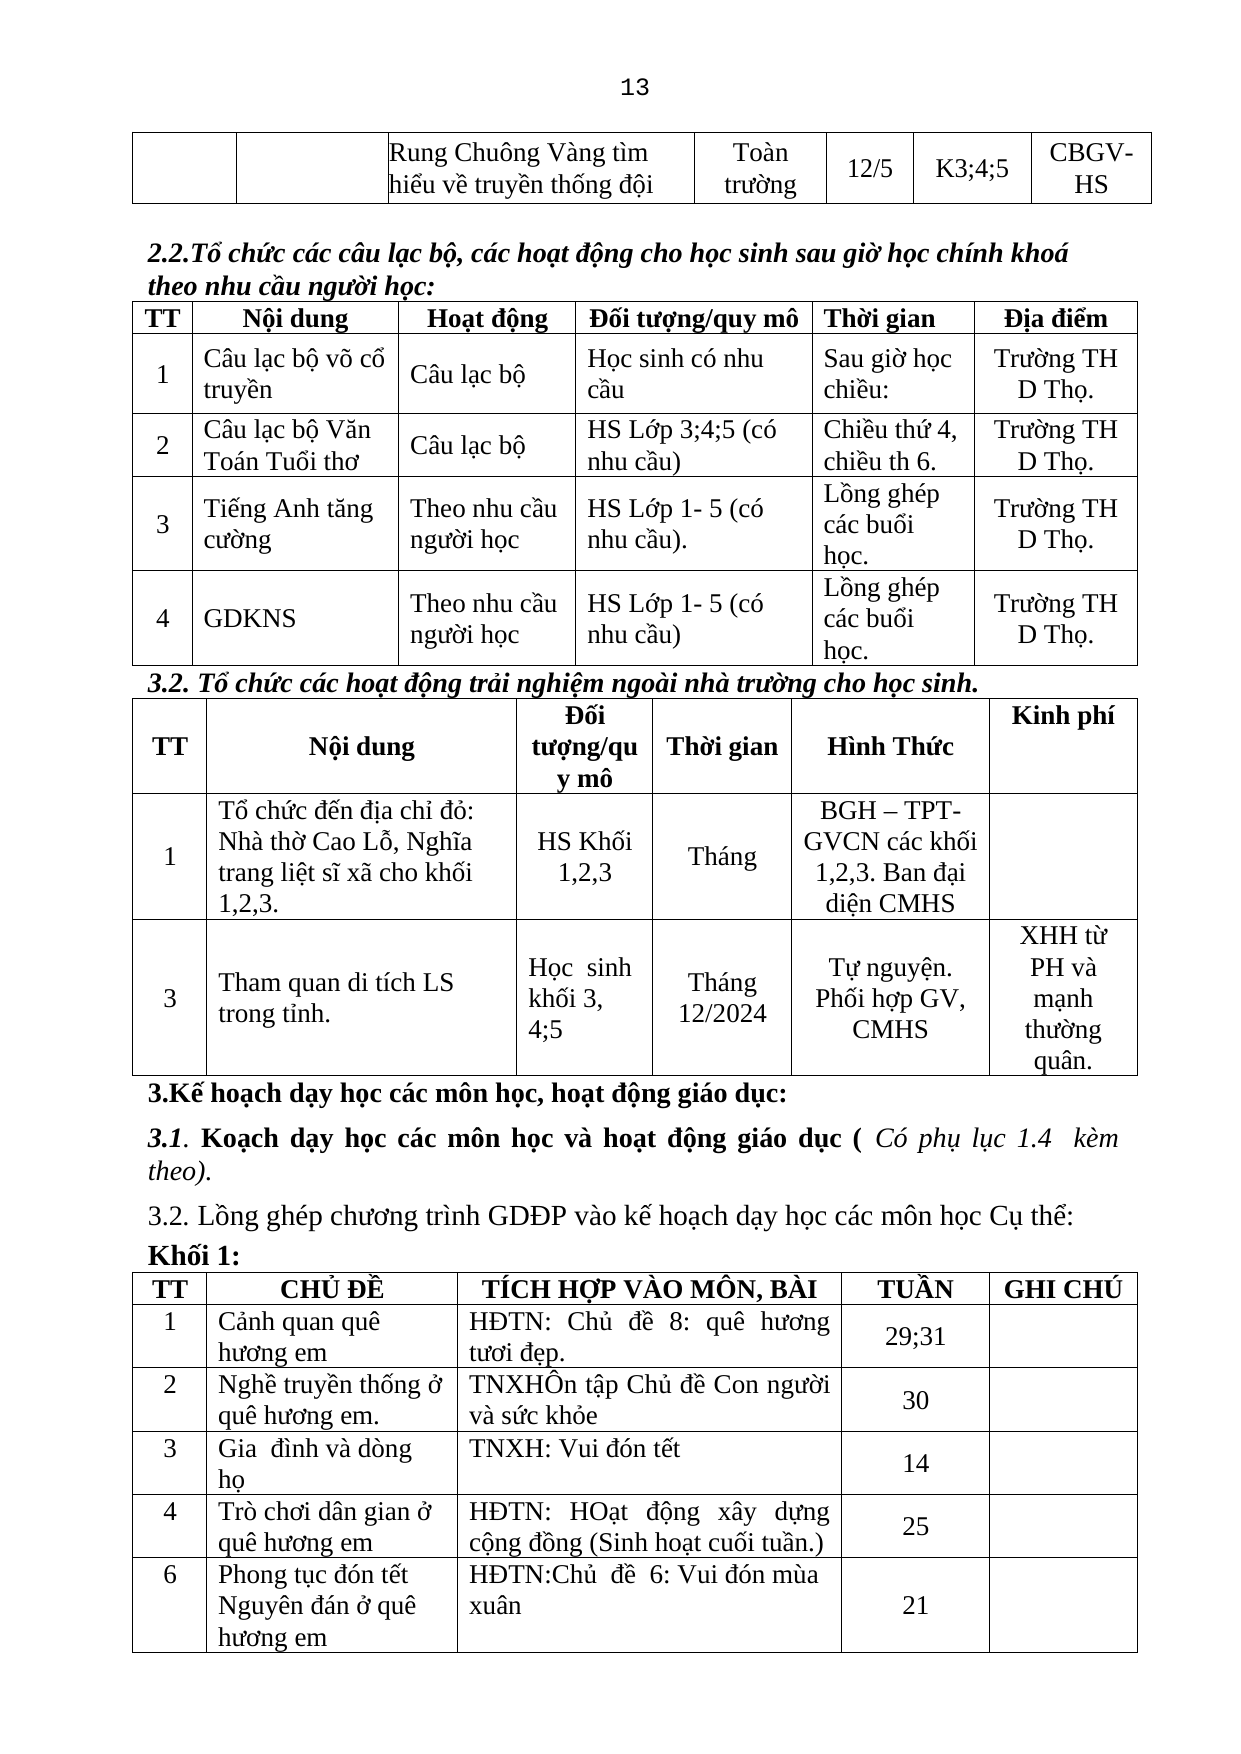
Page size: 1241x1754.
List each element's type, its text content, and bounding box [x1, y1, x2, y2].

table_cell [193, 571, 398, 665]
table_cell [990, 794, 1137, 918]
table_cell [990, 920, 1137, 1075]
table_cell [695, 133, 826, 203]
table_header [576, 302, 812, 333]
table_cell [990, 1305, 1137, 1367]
text 3.1. Koạch dạy học các môn học và hoạt động giáo dục ( Có phụ lục 1.4 kèm theo). [148, 1121, 1122, 1186]
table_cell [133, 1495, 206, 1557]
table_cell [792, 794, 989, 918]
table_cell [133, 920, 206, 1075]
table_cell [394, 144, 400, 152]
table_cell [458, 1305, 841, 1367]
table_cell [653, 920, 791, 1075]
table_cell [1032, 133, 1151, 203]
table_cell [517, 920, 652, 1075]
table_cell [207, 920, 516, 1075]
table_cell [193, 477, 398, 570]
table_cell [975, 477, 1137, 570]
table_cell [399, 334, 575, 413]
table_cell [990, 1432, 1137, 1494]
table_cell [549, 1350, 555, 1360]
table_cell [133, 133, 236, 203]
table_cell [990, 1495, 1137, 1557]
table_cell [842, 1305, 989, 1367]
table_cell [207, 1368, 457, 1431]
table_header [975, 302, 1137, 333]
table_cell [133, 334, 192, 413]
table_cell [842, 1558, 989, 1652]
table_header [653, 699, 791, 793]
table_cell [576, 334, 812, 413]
text 3.2. Lồng ghép chương trình GDĐP vào kế hoạch dạy học các môn học Cụ thể: [148, 1198, 1122, 1232]
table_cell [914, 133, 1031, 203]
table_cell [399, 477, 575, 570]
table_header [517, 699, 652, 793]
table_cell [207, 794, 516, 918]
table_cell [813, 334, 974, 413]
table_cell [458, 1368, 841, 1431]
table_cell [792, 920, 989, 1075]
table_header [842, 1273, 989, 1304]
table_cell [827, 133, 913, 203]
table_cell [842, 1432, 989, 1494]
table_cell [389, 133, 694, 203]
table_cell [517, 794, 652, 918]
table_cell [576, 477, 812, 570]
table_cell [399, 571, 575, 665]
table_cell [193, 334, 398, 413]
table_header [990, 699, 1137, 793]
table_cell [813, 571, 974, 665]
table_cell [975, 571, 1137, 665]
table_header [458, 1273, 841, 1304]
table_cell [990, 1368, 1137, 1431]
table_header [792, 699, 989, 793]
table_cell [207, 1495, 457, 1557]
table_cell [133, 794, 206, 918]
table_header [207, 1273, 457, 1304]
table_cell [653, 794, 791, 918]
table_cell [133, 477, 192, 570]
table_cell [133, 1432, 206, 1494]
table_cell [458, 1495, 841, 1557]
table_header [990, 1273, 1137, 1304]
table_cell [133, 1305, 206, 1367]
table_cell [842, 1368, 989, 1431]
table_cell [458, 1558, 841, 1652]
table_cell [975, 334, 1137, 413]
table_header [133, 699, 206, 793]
text Khối 1: [148, 1238, 1122, 1272]
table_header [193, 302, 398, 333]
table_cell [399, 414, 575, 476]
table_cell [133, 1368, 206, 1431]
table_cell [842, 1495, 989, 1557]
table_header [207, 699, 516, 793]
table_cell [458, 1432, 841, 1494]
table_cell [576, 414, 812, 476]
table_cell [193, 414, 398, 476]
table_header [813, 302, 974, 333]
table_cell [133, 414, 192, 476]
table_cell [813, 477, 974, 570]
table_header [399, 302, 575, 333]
text 3.Kế hoạch dạy học các môn học, hoạt động giáo dục: [148, 1076, 1122, 1109]
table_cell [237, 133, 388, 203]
text 3.2. Tổ chức các hoạt động trải nghiệm ngoài nhà trường cho học sinh. [148, 666, 1122, 698]
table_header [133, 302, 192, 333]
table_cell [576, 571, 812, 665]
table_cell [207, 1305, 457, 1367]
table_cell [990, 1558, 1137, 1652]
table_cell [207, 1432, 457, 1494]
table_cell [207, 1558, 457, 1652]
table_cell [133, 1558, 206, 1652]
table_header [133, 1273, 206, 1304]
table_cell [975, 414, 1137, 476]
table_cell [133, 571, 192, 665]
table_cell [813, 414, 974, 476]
text 2.2.Tổ chức các câu lạc bộ, các hoạt động cho học sinh sau giờ học chính khoá theo nhu cầu người học: [148, 236, 1122, 301]
